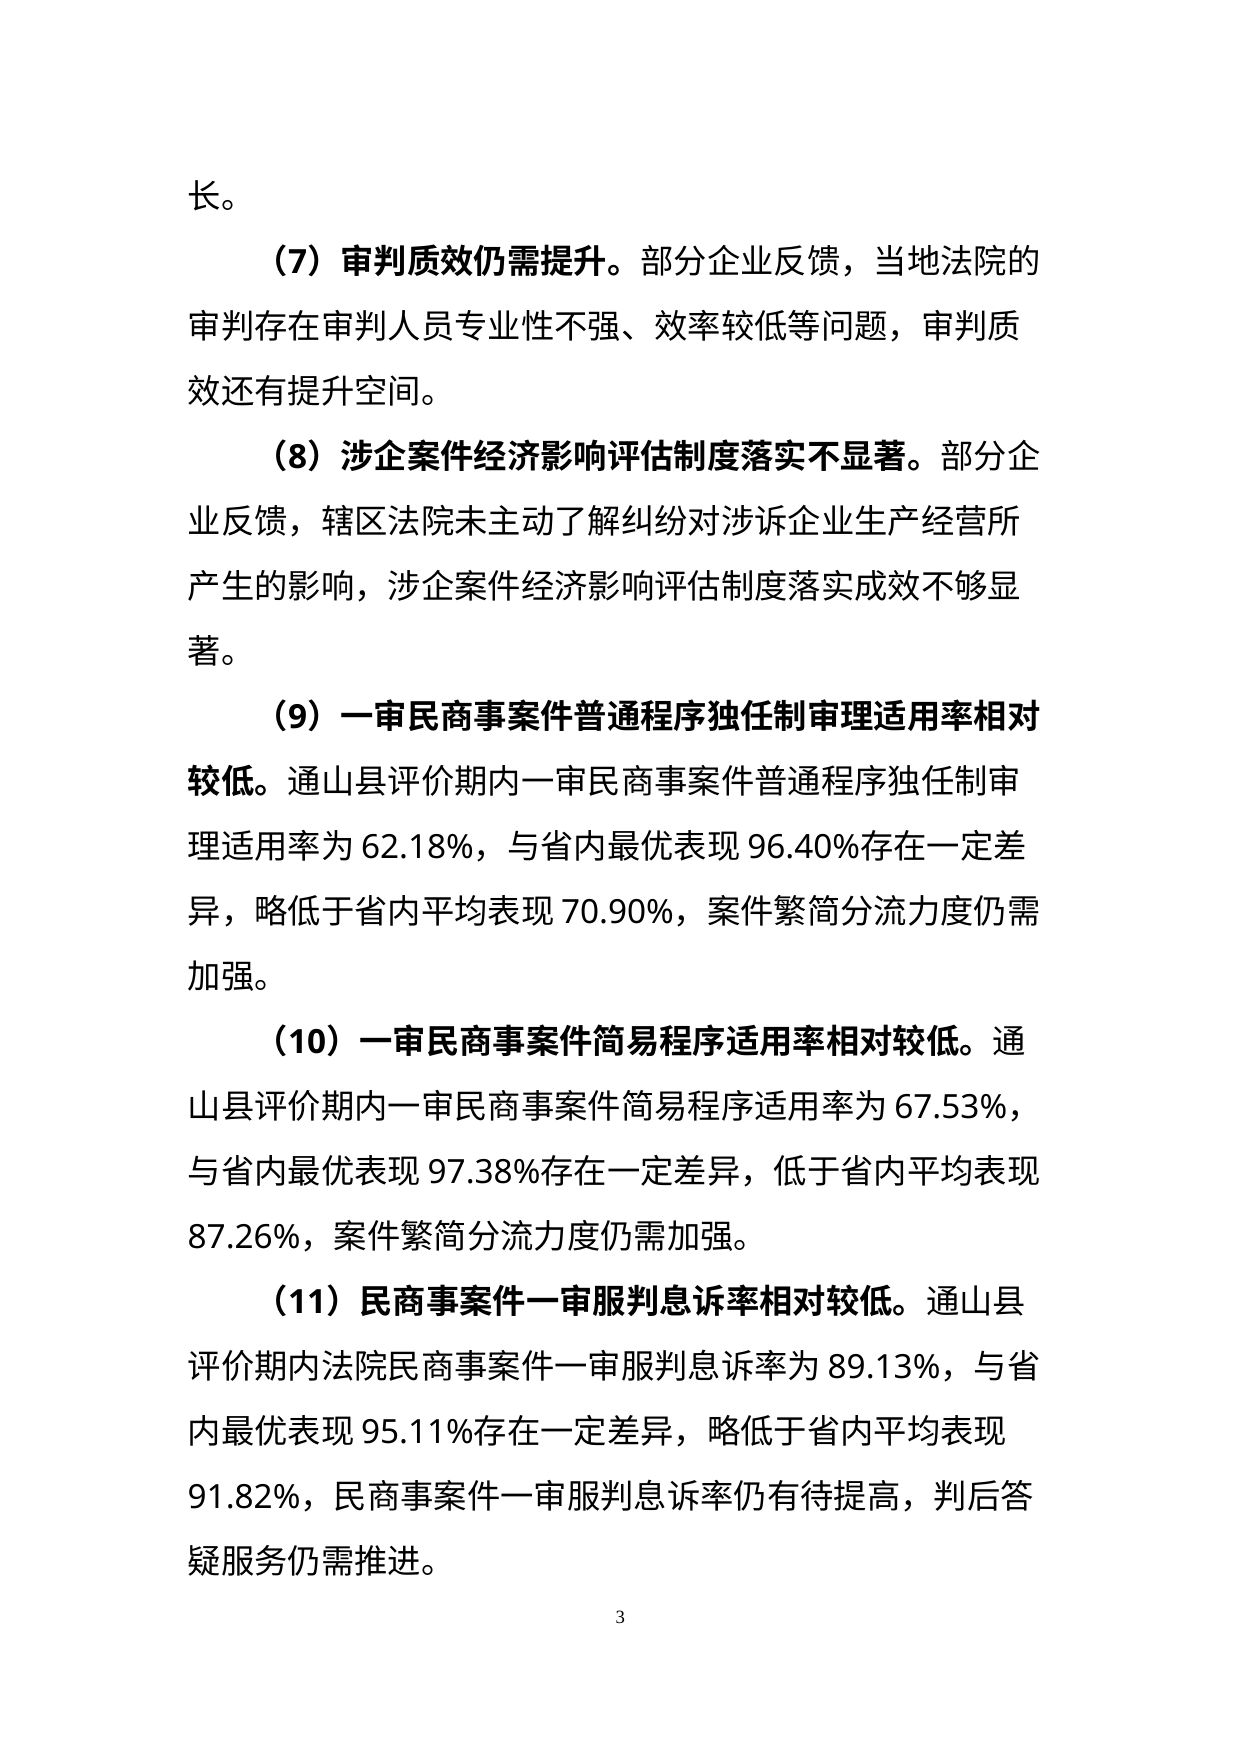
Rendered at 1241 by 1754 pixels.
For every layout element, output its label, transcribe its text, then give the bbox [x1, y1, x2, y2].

text （7）审判质效仍需提升。部分企业反馈，当地法院的审判存在审判人员专业性不强、效率较低等问题，审判质效还有提升空间。 [187, 227, 1053, 422]
text （11）民商事案件一审服判息诉率相对较低。通山县评价期内法院民商事案件一审服判息诉率为89.13%，与省内最优表现95.11%存在一定差异，略低于省内平均表现91.82%，民商事案件一审服判息诉率仍有待提高，判后答疑服务仍需推进。 [187, 1267, 1053, 1592]
text （10）一审民商事案件简易程序适用率相对较低。通山县评价期内一审民商事案件简易程序适用率为67.53%，与省内最优表现97.38%存在一定差异，低于省内平均表现87.26%，案件繁简分流力度仍需加强。 [187, 1007, 1053, 1267]
text （9）一审民商事案件普通程序独任制审理适用率相对较低。通山县评价期内一审民商事案件普通程序独任制审理适用率为62.18%，与省内最优表现96.40%存在一定差异，略低于省内平均表现70.90%，案件繁简分流力度仍需加强。 [187, 682, 1053, 1007]
text （8）涉企案件经济影响评估制度落实不显著。部分企业反馈，辖区法院未主动了解纠纷对涉诉企业生产经营所产生的影响，涉企案件经济影响评估制度落实成效不够显著。 [187, 422, 1053, 682]
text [187, 162, 1053, 227]
